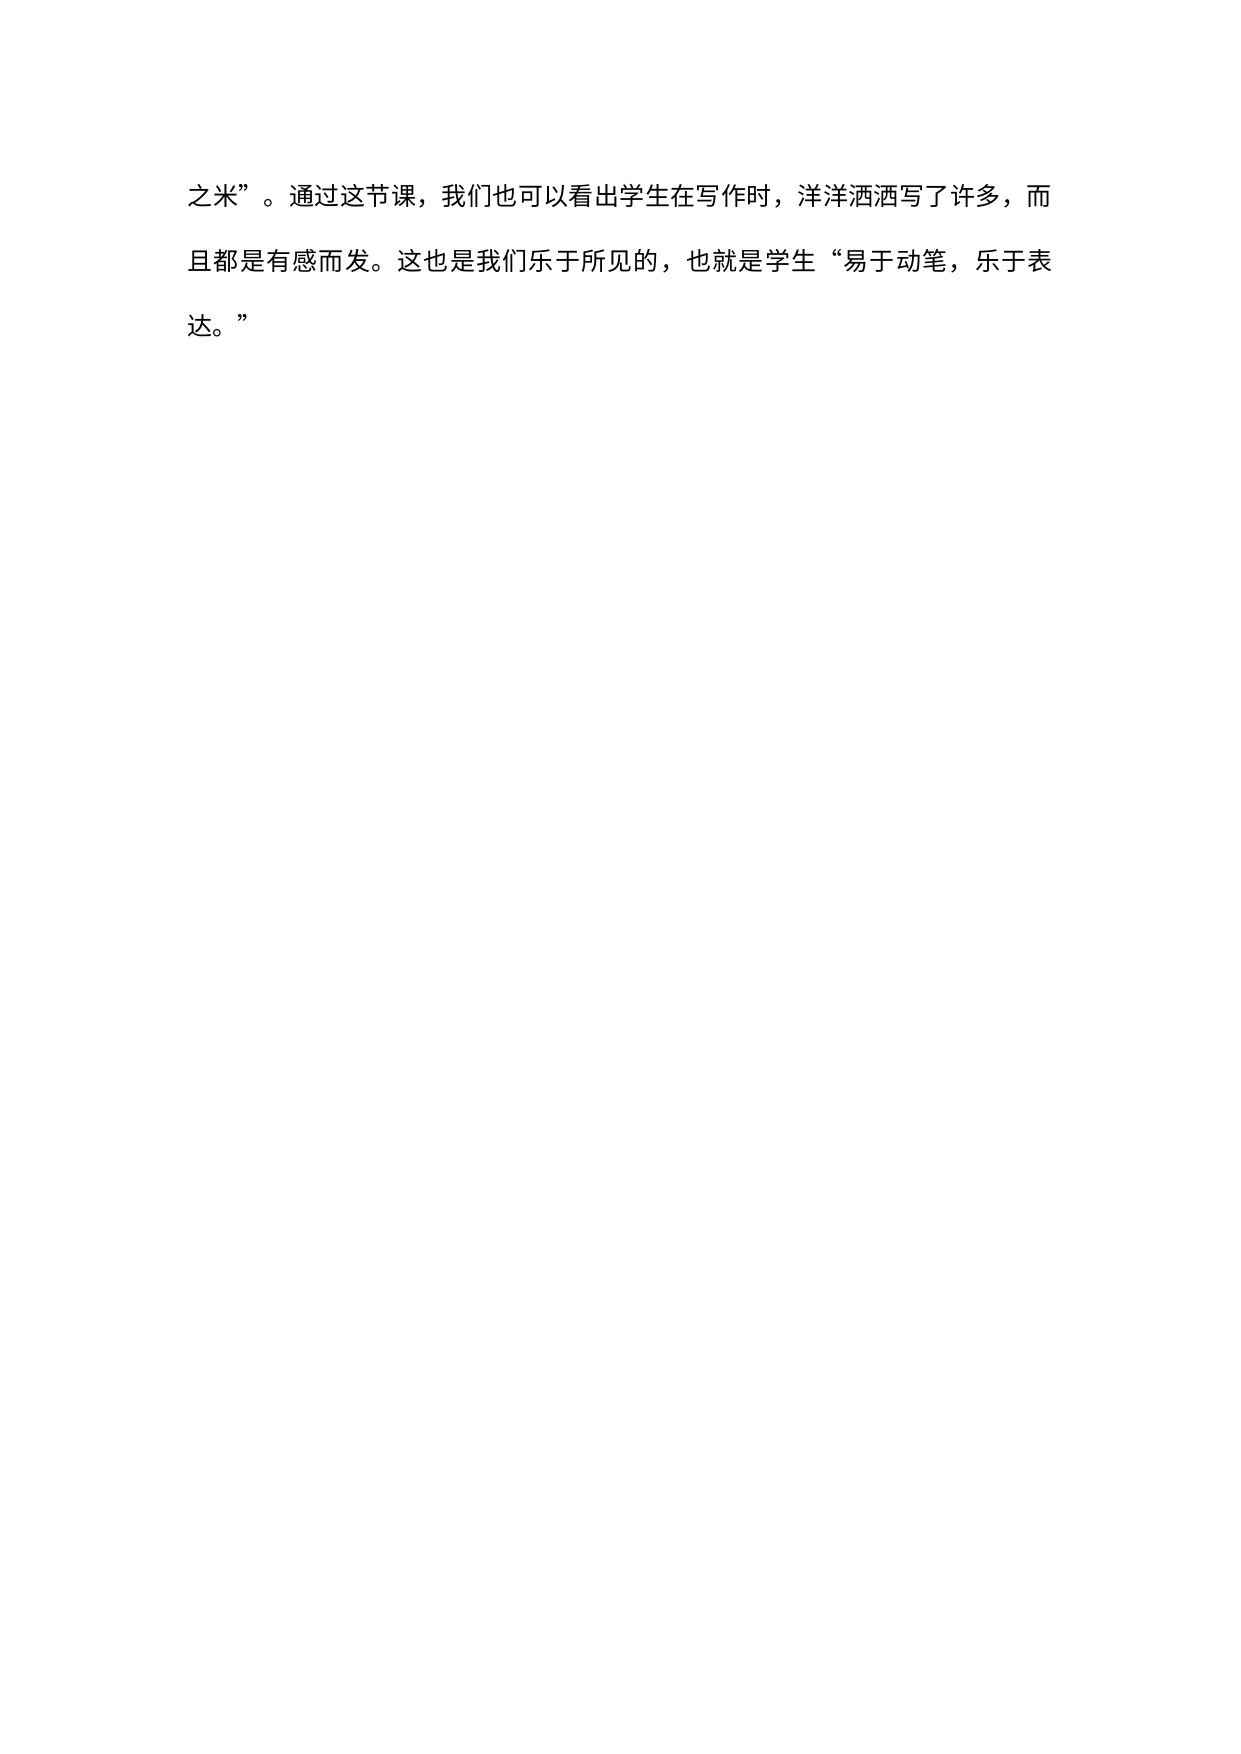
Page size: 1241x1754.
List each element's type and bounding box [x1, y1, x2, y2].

text [187, 162, 1053, 357]
